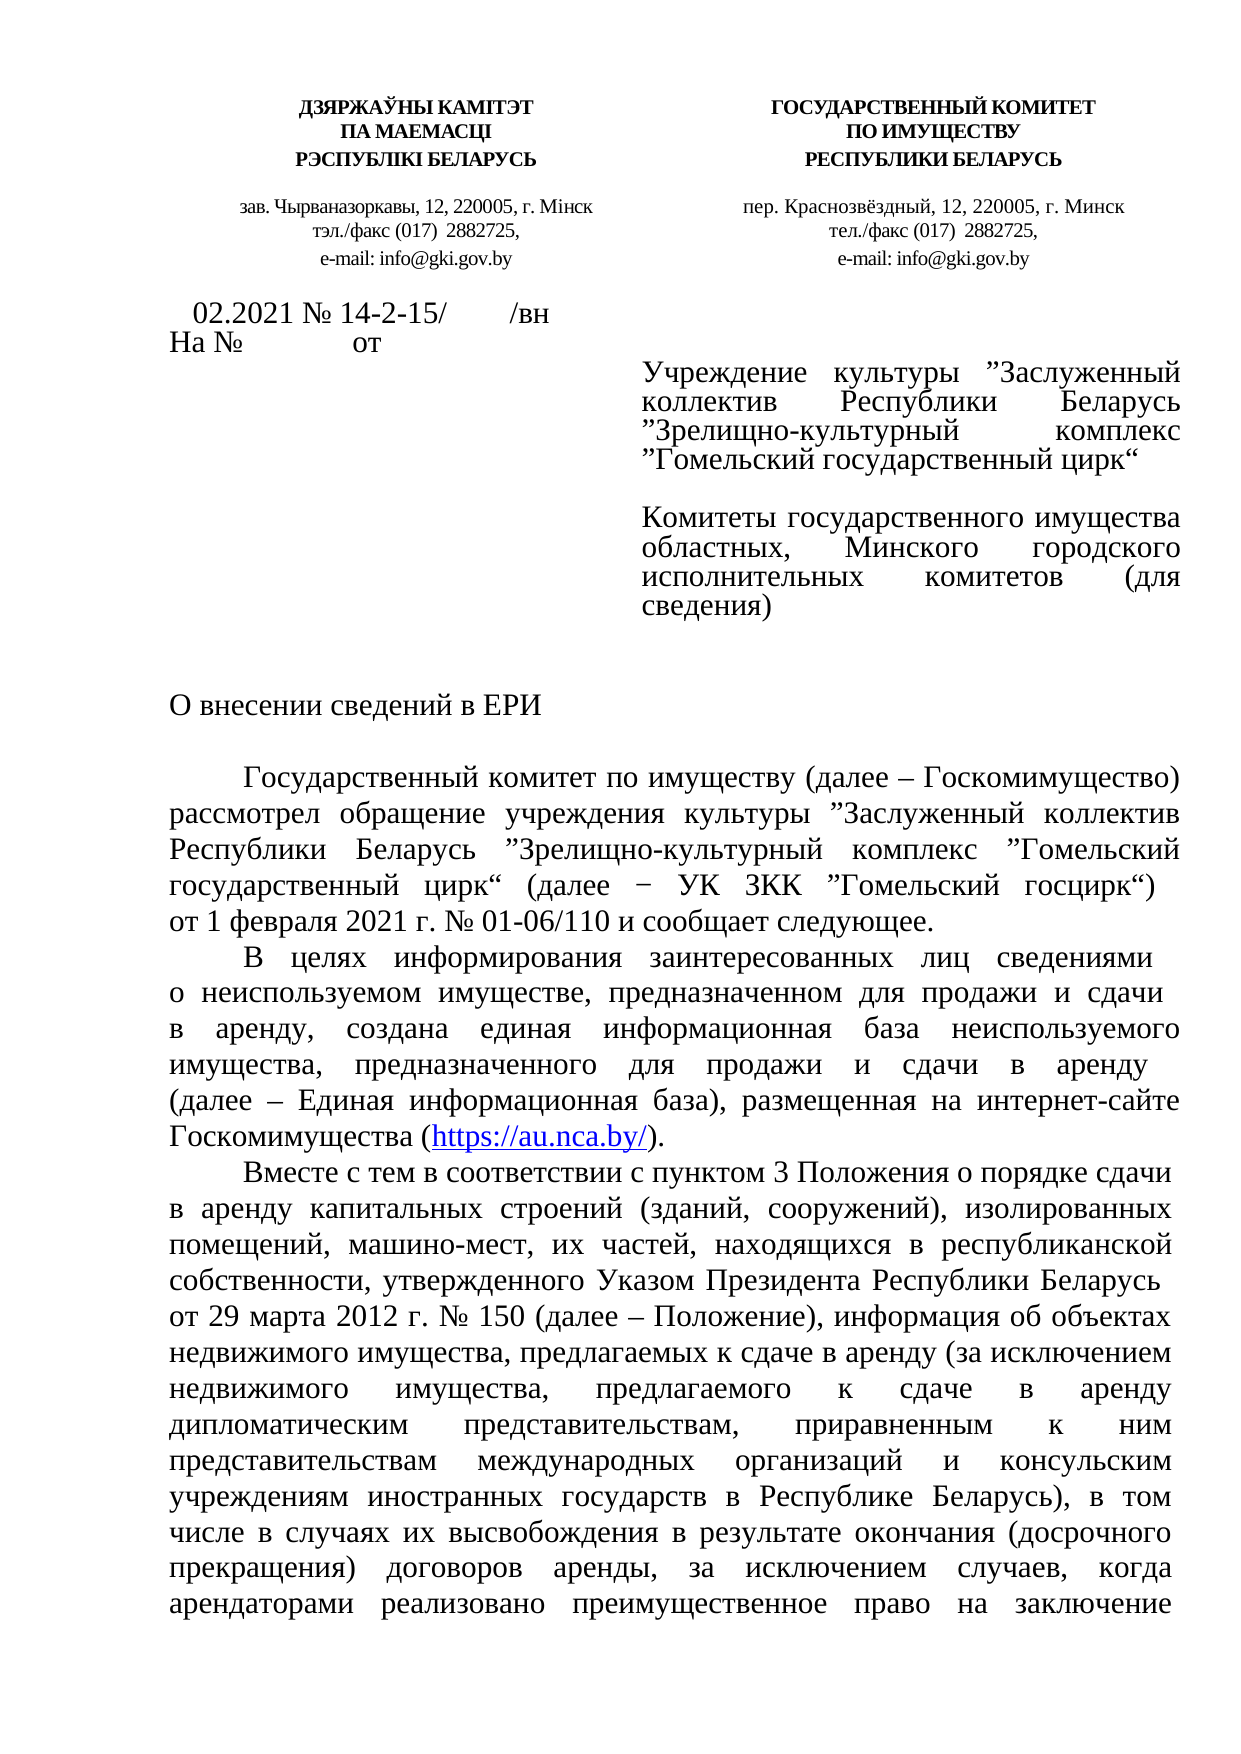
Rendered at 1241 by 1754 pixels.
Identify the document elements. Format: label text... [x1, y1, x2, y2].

text 02.2021 № 14-2-15/ /вн [169, 300, 1181, 329]
table_header ДЗЯРЖАЎНЫ КАМІТЭТ ПА МАЕМАСЦІ РЭСПУБЛІКІ БЕЛАРУСЬ зав. Чырваназоркавы, 12, . Мiнск тэл./факс (017) 2882725, e-mail: info@gki.gov.by [158, 95, 675, 271]
text Комитеты государственного имущества областных, Минского городского исполнительных комитетов (для сведения) [641, 504, 1181, 650]
text Государственный комитет по имуществу (далее – Госкомимущество) рассмотрел обращение учреждения культуры ”Заслуженный коллектив Республики Беларусь ”Зрелищно-культурный комплекс ”Гомельский государственный цирк“ (далее − УК ЗКК ”Гомельский госцирк“) от 1 февраля 2021 г. № 01-06/110 и сообщает следующее. [169, 758, 1181, 938]
text Учреждение культуры ”Заслуженный коллектив Республики Беларусь ”Зрелищно-культурный комплекс ”Гомельский государственный цирк“ [641, 359, 1181, 475]
text На № от [169, 329, 1181, 359]
text В целях информирования заинтересованных лиц сведениями о неиспользуемом имуществе, предназначенном для продажи и сдачи в аренду, создана единая информационная база неиспользуемого имущества, предназначенного для продажи и сдачи в аренду (далее – Единая информационная база), размещенная на интернет-сайте Госкомимущества (https://au.nca.by/). [169, 938, 1181, 1153]
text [169, 1153, 1173, 1621]
table_header ГОСУДАРСТВЕННЫЙ КОМИТЕТ ПО ИМУЩЕСТВУ РЕСПУБЛИКИ БЕЛАРУСЬ пер. Краснозвёздный, 12, . Минск тел./факс (017) 2882725, e-mail: info@gki.gov.by [675, 95, 1192, 271]
text О внесении сведений в ЕРИ [169, 686, 1181, 722]
